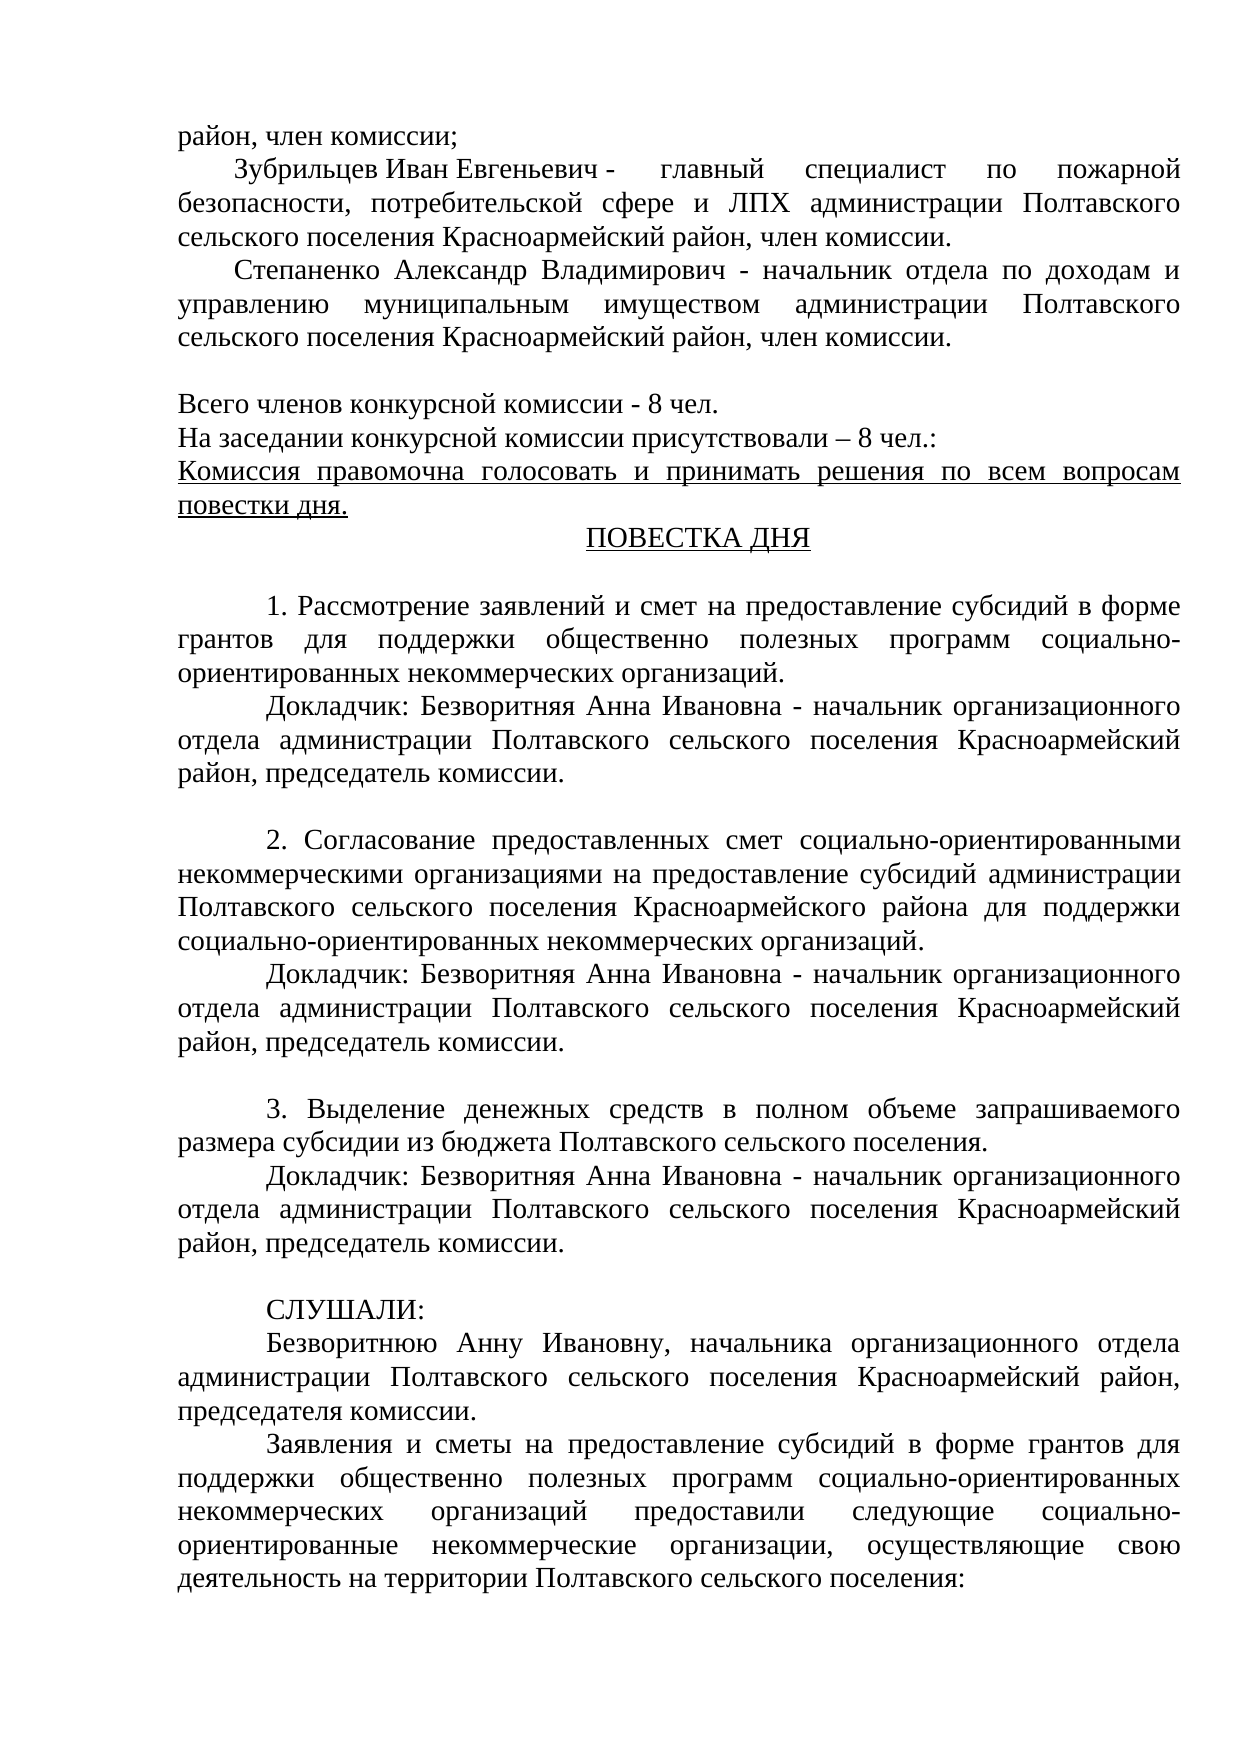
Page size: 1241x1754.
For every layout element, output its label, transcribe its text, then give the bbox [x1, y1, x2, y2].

text 1. Рассмотрение заявлений и смет на предоставление субсидий в форме грантов для поддержки общественно полезных программ социально-ориентированных некоммерческих организаций. [177, 588, 1181, 688]
text СЛУШАЛИ: [177, 1292, 1181, 1326]
text Докладчик: Безворитняя Анна Ивановна - начальник организационного отдела администрации Полтавского сельского поселения Красноармейский район, председатель комиссии. [177, 688, 1181, 789]
text Докладчик: Безворитняя Анна Ивановна - начальник организационного отдела администрации Полтавского сельского поселения Красноармейский район, председатель комиссии. [177, 957, 1181, 1057]
text Безворитнюю Анну Ивановну, начальника организационного отдела администрации Полтавского сельского поселения Красноармейский район, председателя комиссии. [177, 1326, 1181, 1426]
text Докладчик: Безворитняя Анна Ивановна - начальник организационного отдела администрации Полтавского сельского поселения Красноармейский район, председатель комиссии. [177, 1158, 1181, 1258]
text На заседании конкурсной комиссии присутствовали – 8 чел.: [177, 420, 1181, 453]
text 3. Выделение денежных средств в полном объеме запрашиваемого размера субсидии из бюджета Полтавского сельского поселения. [177, 1091, 1181, 1158]
text Комиссия правомочна голосовать и принимать решения по всем вопросам повестки дня. [177, 453, 1181, 483]
text Зубрильцев Иван Евгеньевич - главный специалист по пожарной безопасности, потребительской сфере и ЛПХ администрации Полтавского сельского поселения Красноармейский район, член комиссии. [177, 152, 1181, 252]
text 2. Согласование предоставленных смет социально-ориентированными некоммерческими организациями на предоставление субсидий администрации Полтавского сельского поселения Красноармейского района для поддержки социально-ориентированных некоммерческих организаций. [177, 822, 1181, 957]
text Заявления и сметы на предоставление субсидий в форме грантов для поддержки общественно полезных программ социально-ориентированных некоммерческих организаций предоставили следующие социально-ориентированные некоммерческие организации, осуществляющие свою деятельность на территории Полтавского сельского поселения: [177, 1426, 1181, 1594]
text Комиссия правомочна голосовать и принимать решения по всем вопросам повестки дня. [177, 484, 1181, 521]
text ПОВЕСТКА ДНЯ [215, 521, 1181, 554]
text Степаненко Александр Владимирович - начальник отдела по доходам и управлению муниципальным имуществом администрации Полтавского сельского поселения Красноармейский район, член комиссии. [177, 252, 1181, 353]
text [177, 118, 1181, 152]
text Всего членов конкурсной комиссии - 8 чел. [177, 386, 1181, 420]
